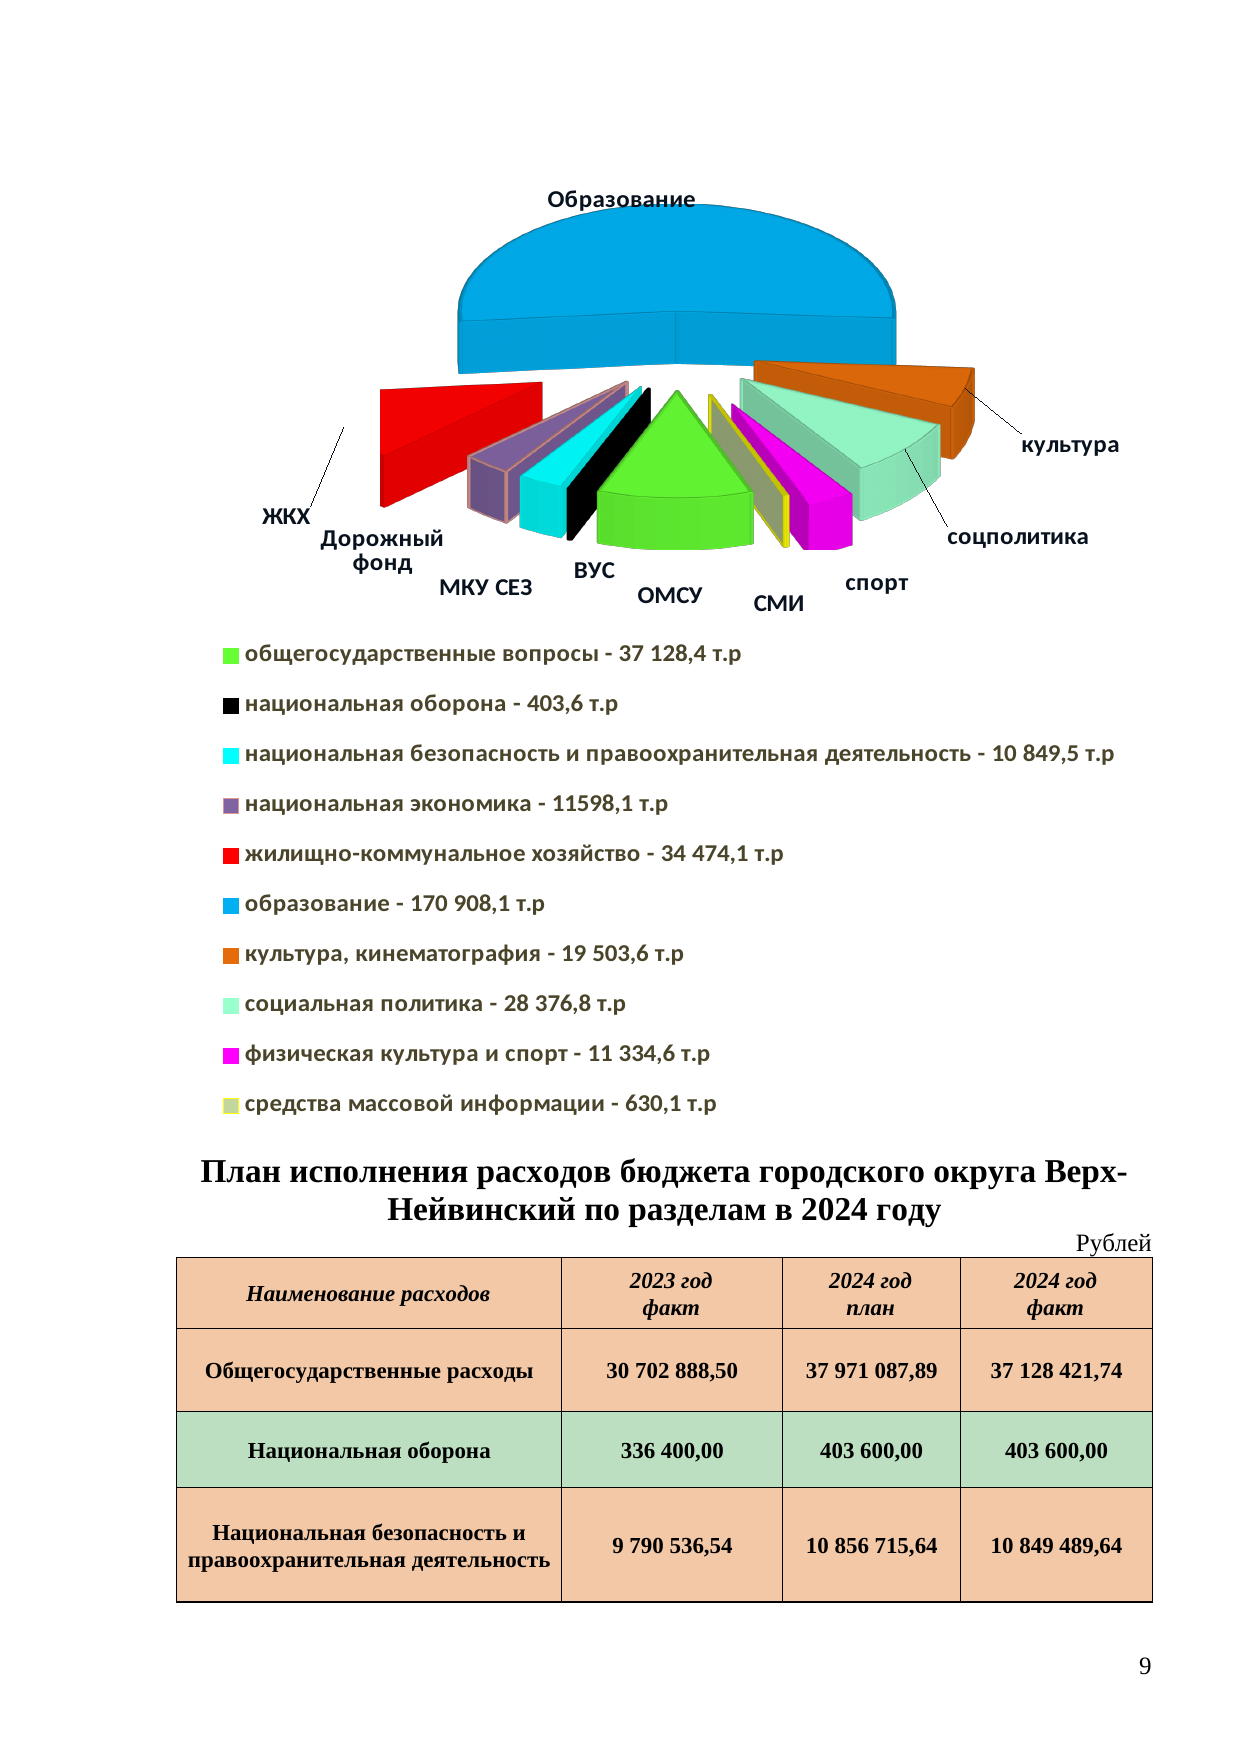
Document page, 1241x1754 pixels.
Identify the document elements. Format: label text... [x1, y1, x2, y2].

table_cell 336 400,00 [562, 1412, 782, 1487]
table_cell 9 790 536,54 [562, 1488, 782, 1601]
table_cell 10 849 489,64 [961, 1488, 1152, 1601]
table_cell 30 702 888,50 [562, 1329, 782, 1411]
table_cell Общегосударственные расходы [177, 1329, 561, 1411]
table_cell 403 600,00 [783, 1412, 960, 1487]
table_cell 10 856 715,64 [783, 1488, 960, 1601]
table_cell 37 971 087,89 [783, 1329, 960, 1411]
table_header 2024 год факт [961, 1258, 1152, 1328]
text План исполнения расходов бюджета городского округа Верх-Нейвинский по разделам в 2024 году [177, 118, 1152, 1228]
table_cell Национальная безопасность и правоохранительная деятельность [177, 1488, 561, 1601]
table_header 2023 год факт [562, 1258, 782, 1328]
table_cell 403 600,00 [961, 1412, 1152, 1487]
table_cell Национальная оборона [177, 1412, 561, 1487]
text Рублей [177, 1228, 1152, 1257]
table_header 2024 год план [783, 1258, 960, 1328]
table_header Наименование расходов [177, 1258, 561, 1328]
table_cell 37 128 421,74 [961, 1329, 1152, 1411]
